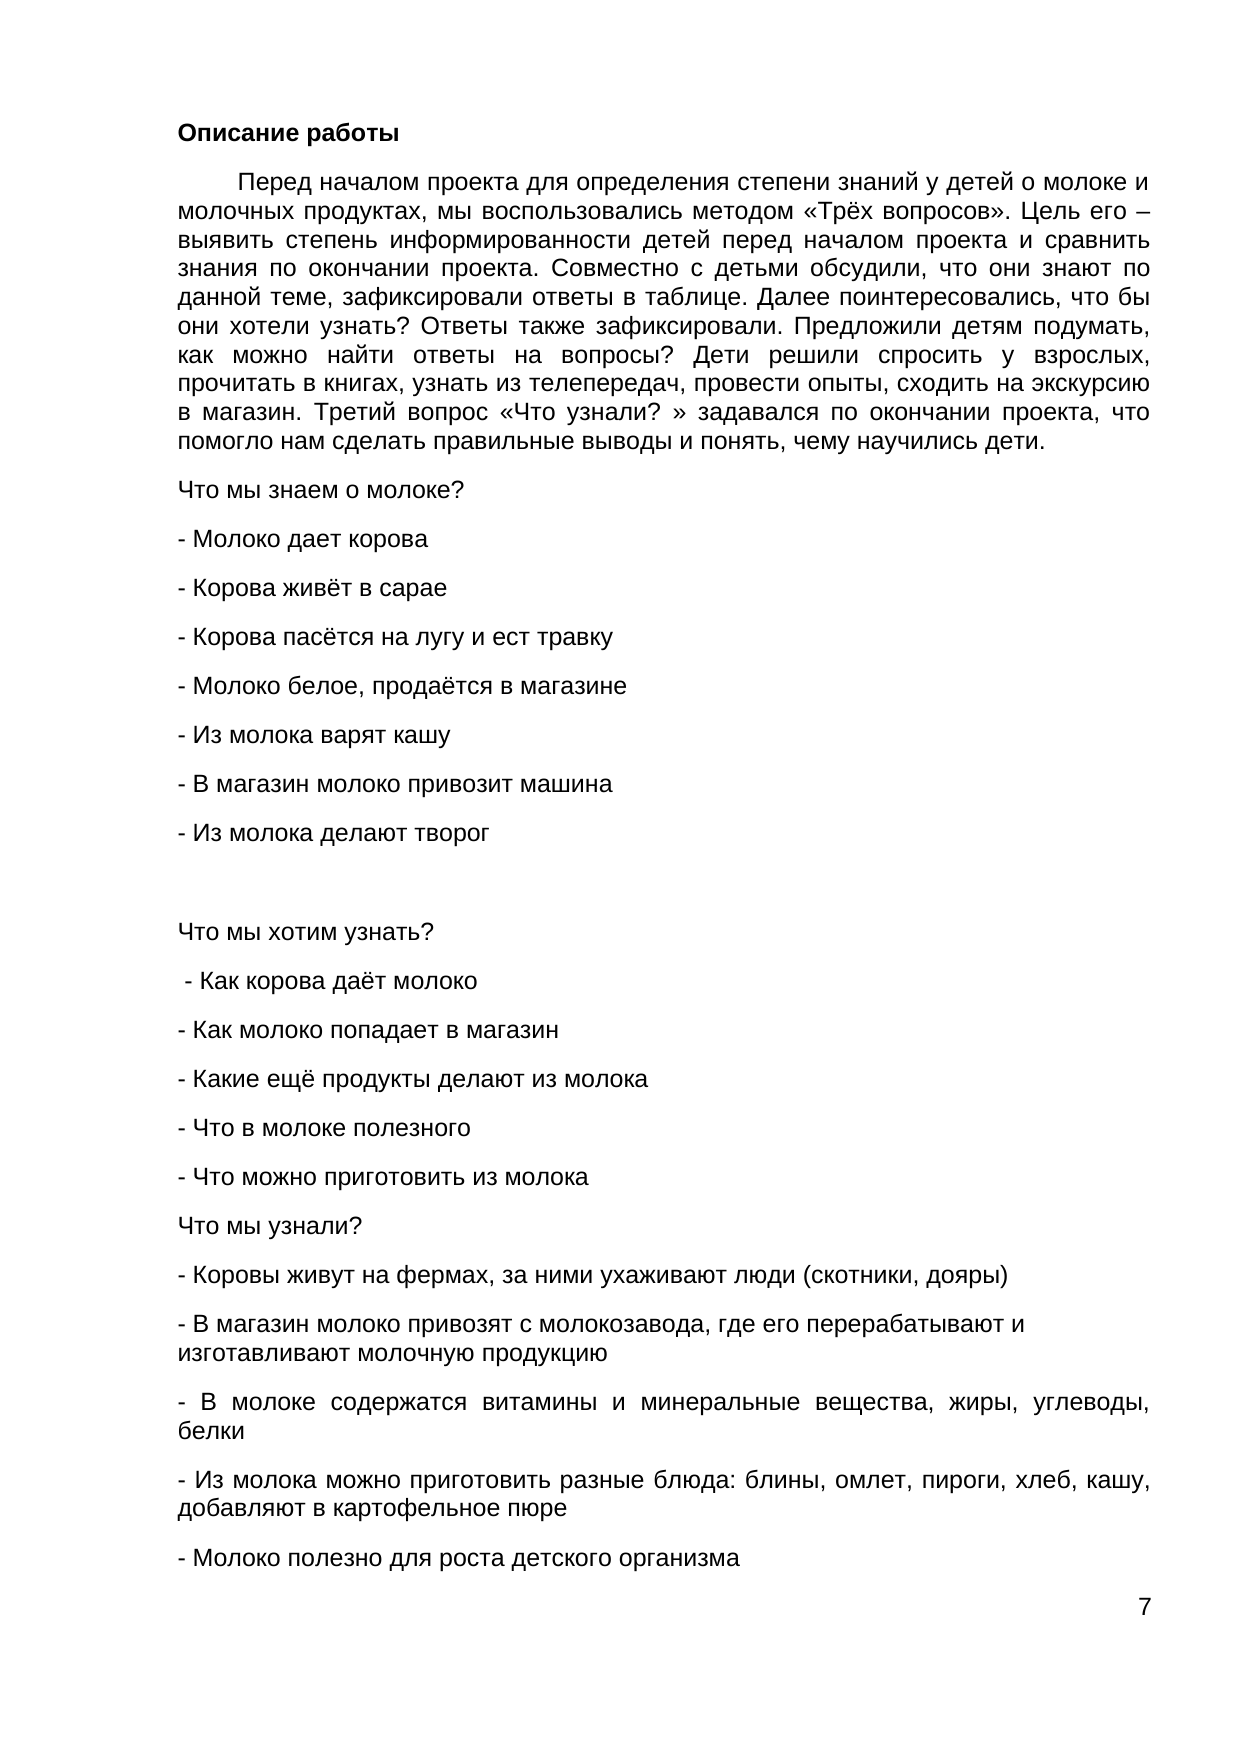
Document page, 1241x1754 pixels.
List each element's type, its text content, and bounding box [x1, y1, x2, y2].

text - Молоко полезно для роста детского организма [177, 1542, 1152, 1571]
text - Молоко дает корова [177, 524, 1152, 553]
text Что мы хотим узнать? [177, 917, 1152, 945]
text - Из молока варят кашу [177, 720, 1152, 749]
text Что мы узнали? [177, 1211, 1152, 1240]
text - Из молока делают творог [177, 818, 1152, 847]
text - Какие ещё продукты делают из молока [177, 1064, 1152, 1092]
text - Корова пасётся на лугу и ест травку [177, 622, 1152, 651]
text - В молоке содержатся витамины и минеральные вещества, жиры, углеводы, белки [177, 1387, 1152, 1444]
text - Коровы живут на фермах, за ними ухаживают люди (скотники, дояры) [177, 1260, 1152, 1289]
text - Корова живёт в сарае [177, 573, 1152, 602]
text - Из молока можно приготовить разные блюда: блины, омлет, пироги, хлеб, кашу, добавляют в картофельное пюре [177, 1465, 1152, 1522]
text - Как корова даёт молоко [177, 966, 1152, 994]
text - Что можно приготовить из молока [177, 1162, 1152, 1191]
text Перед началом проекта для определения степени знаний у детей о молоке и молочных продуктах, мы воспользовались методом «Трёх вопросов». Цель его – выявить степень информированности детей перед началом проекта и сравнить знания по окончании проекта. Совместно с детьми обсудили, что они знают по данной теме, зафиксировали ответы в таблице. Далее поинтересовались, что бы они хотели узнать? Ответы также зафиксировали. Предложили детям подумать, как можно найти ответы на вопросы? Дети решили спросить у взрослых, прочитать в книгах, узнать из телепередач, провести опыты, сходить на экскурсию в магазин. Третий вопрос «Что узнали? » задавался по окончании проекта, что помогло нам сделать правильные выводы и понять, чему научились дети. [177, 167, 1152, 455]
text Что мы знаем о молоке? [177, 475, 1152, 504]
text - Как молоко попадает в магазин [177, 1015, 1152, 1043]
text - Что в молоке полезного [177, 1113, 1152, 1142]
text Описание работы [177, 118, 1152, 147]
text 7 [177, 1592, 1152, 1620]
text - В магазин молоко привозят с молокозавода, где его перерабатывают и изготавливают молочную продукцию [177, 1309, 1152, 1367]
text - В магазин молоко привозит машина [177, 769, 1152, 798]
text - Молоко белое, продаётся в магазине [177, 671, 1152, 700]
